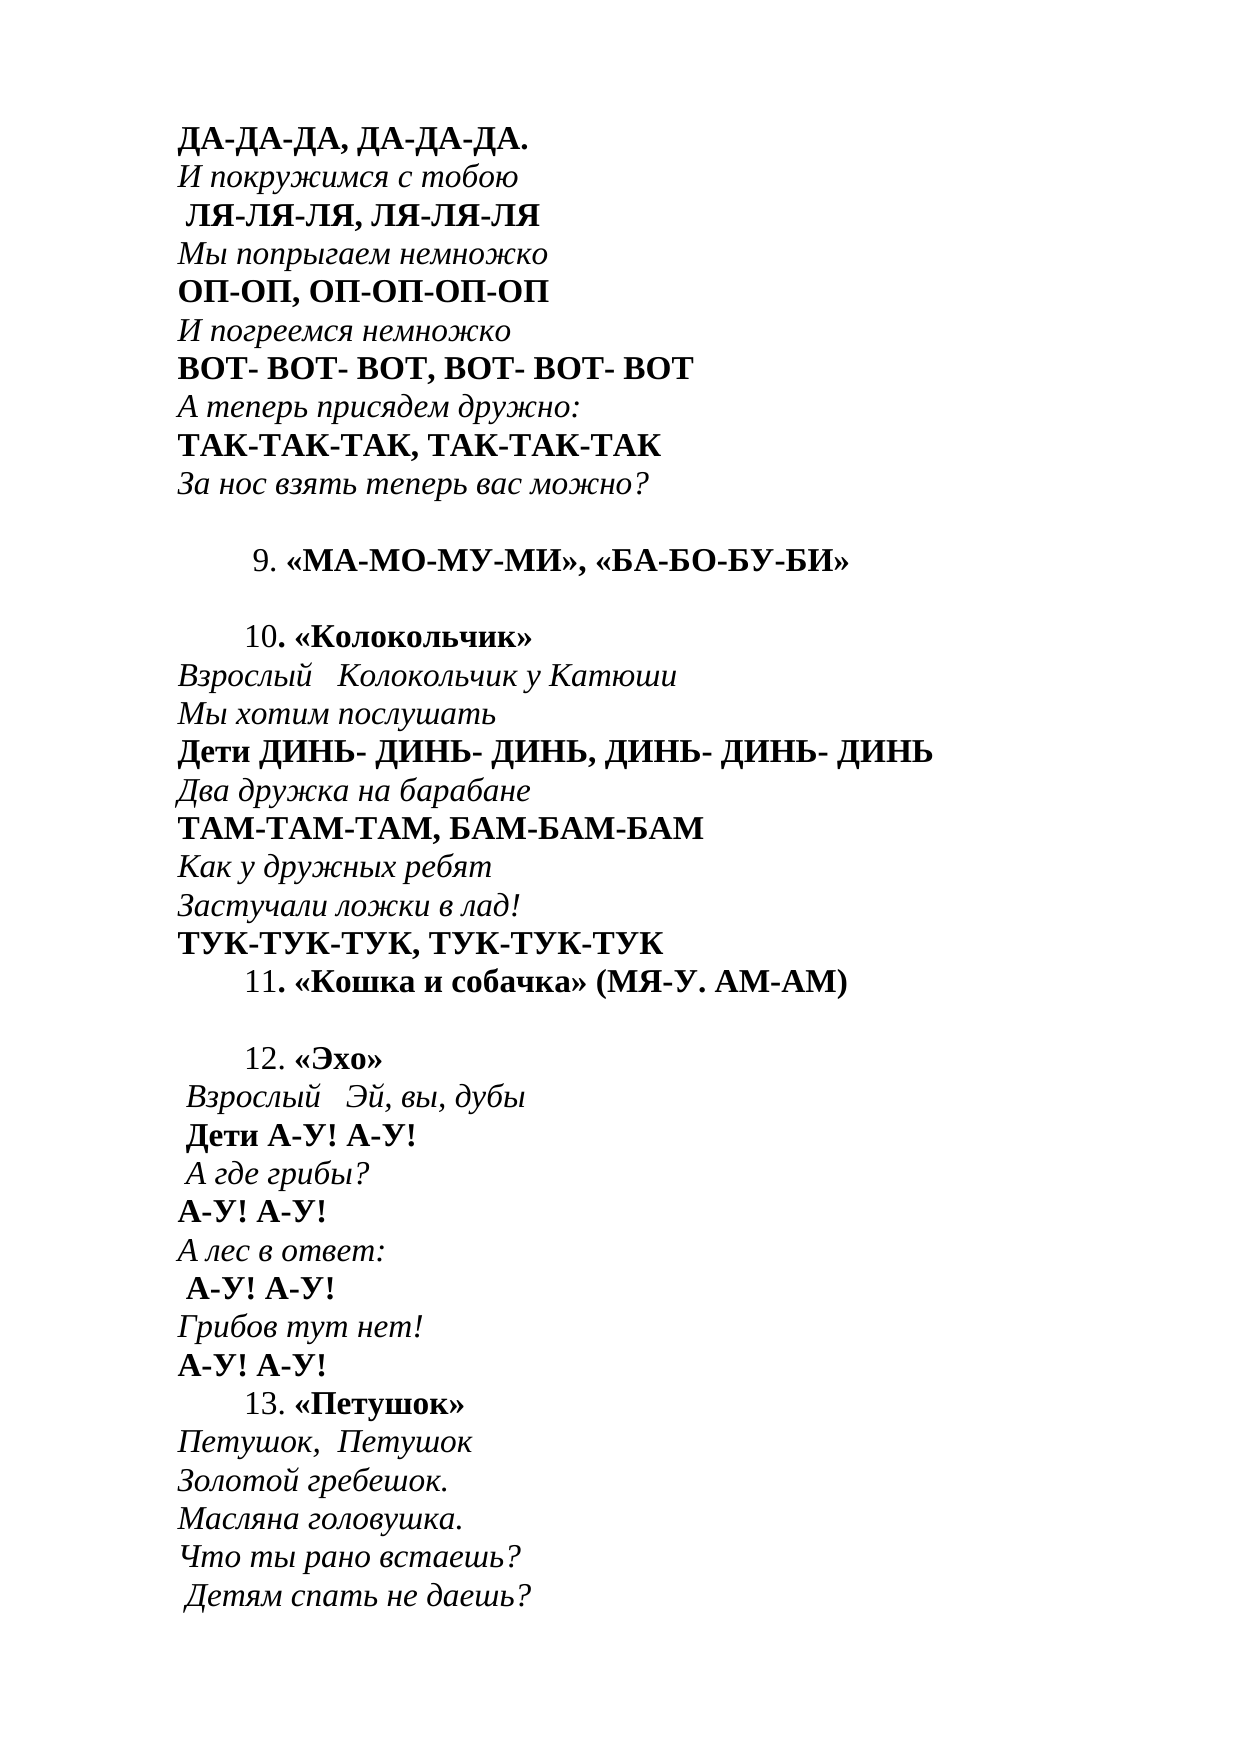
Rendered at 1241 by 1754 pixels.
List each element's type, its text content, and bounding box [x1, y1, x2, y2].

text 11. «Кошка и собачка» (МЯ-У. АМ-АМ) [177, 961, 1152, 1000]
text Масляна головушка. [177, 1498, 1152, 1536]
text Грибов тут нет! [177, 1306, 1152, 1345]
text ТАК-ТАК-ТАК, ТАК-ТАК-ТАК [177, 425, 1152, 463]
text Петушок, Петушок [177, 1421, 1152, 1460]
text Золотой гребешок. [177, 1460, 1152, 1498]
text Детям спать не даешь? [177, 1575, 1152, 1613]
text 9. «МА-МО-МУ-МИ», «БА-БО-БУ-БИ» [177, 540, 1152, 578]
text Что ты рано встаешь? [177, 1536, 1152, 1575]
text А теперь присядем дружно: [177, 386, 1152, 425]
text А лес в ответ: [177, 1230, 1152, 1268]
text А-У! А-У! [177, 1345, 1152, 1383]
text ТУК-ТУК-ТУК, ТУК-ТУК-ТУК [177, 923, 1152, 961]
text Дети А-У! А-У! [177, 1115, 1152, 1153]
text А-У! А-У! [177, 1191, 1152, 1230]
text ДА-ДА-ДА, ДА-ДА-ДА. [177, 118, 1152, 156]
text Два дружка на барабане [177, 770, 1152, 808]
text Мы хотим послушать [177, 693, 1152, 731]
text Мы попрыгаем немножко [177, 233, 1152, 271]
text А где грибы? [177, 1153, 1152, 1191]
text За нос взять теперь вас можно? [177, 463, 1152, 501]
text Дети ДИНЬ- ДИНЬ- ДИНЬ, ДИНЬ- ДИНЬ- ДИНЬ [177, 731, 1152, 770]
text ВОТ- ВОТ- ВОТ, ВОТ- ВОТ- ВОТ [177, 348, 1152, 386]
text Как у дружных ребят [177, 846, 1152, 885]
text ТАМ-ТАМ-ТАМ, БАМ-БАМ-БАМ [177, 808, 1152, 846]
text Взрослый Колокольчик у Катюши [177, 655, 1152, 693]
text 10. «Колокольчик» [177, 616, 1152, 655]
text 13. «Петушок» [177, 1383, 1152, 1421]
text ОП-ОП, ОП-ОП-ОП-ОП [177, 271, 1152, 310]
text Застучали ложки в лад! [177, 885, 1152, 923]
text И погреемся немножко [177, 310, 1152, 348]
text Взрослый Эй, вы, дубы [177, 1076, 1152, 1115]
text А-У! А-У! [177, 1268, 1152, 1306]
text 12. «Эхо» [177, 1038, 1152, 1076]
text ЛЯ-ЛЯ-ЛЯ, ЛЯ-ЛЯ-ЛЯ [177, 195, 1152, 233]
text И покружимся с тобою [177, 156, 1152, 195]
